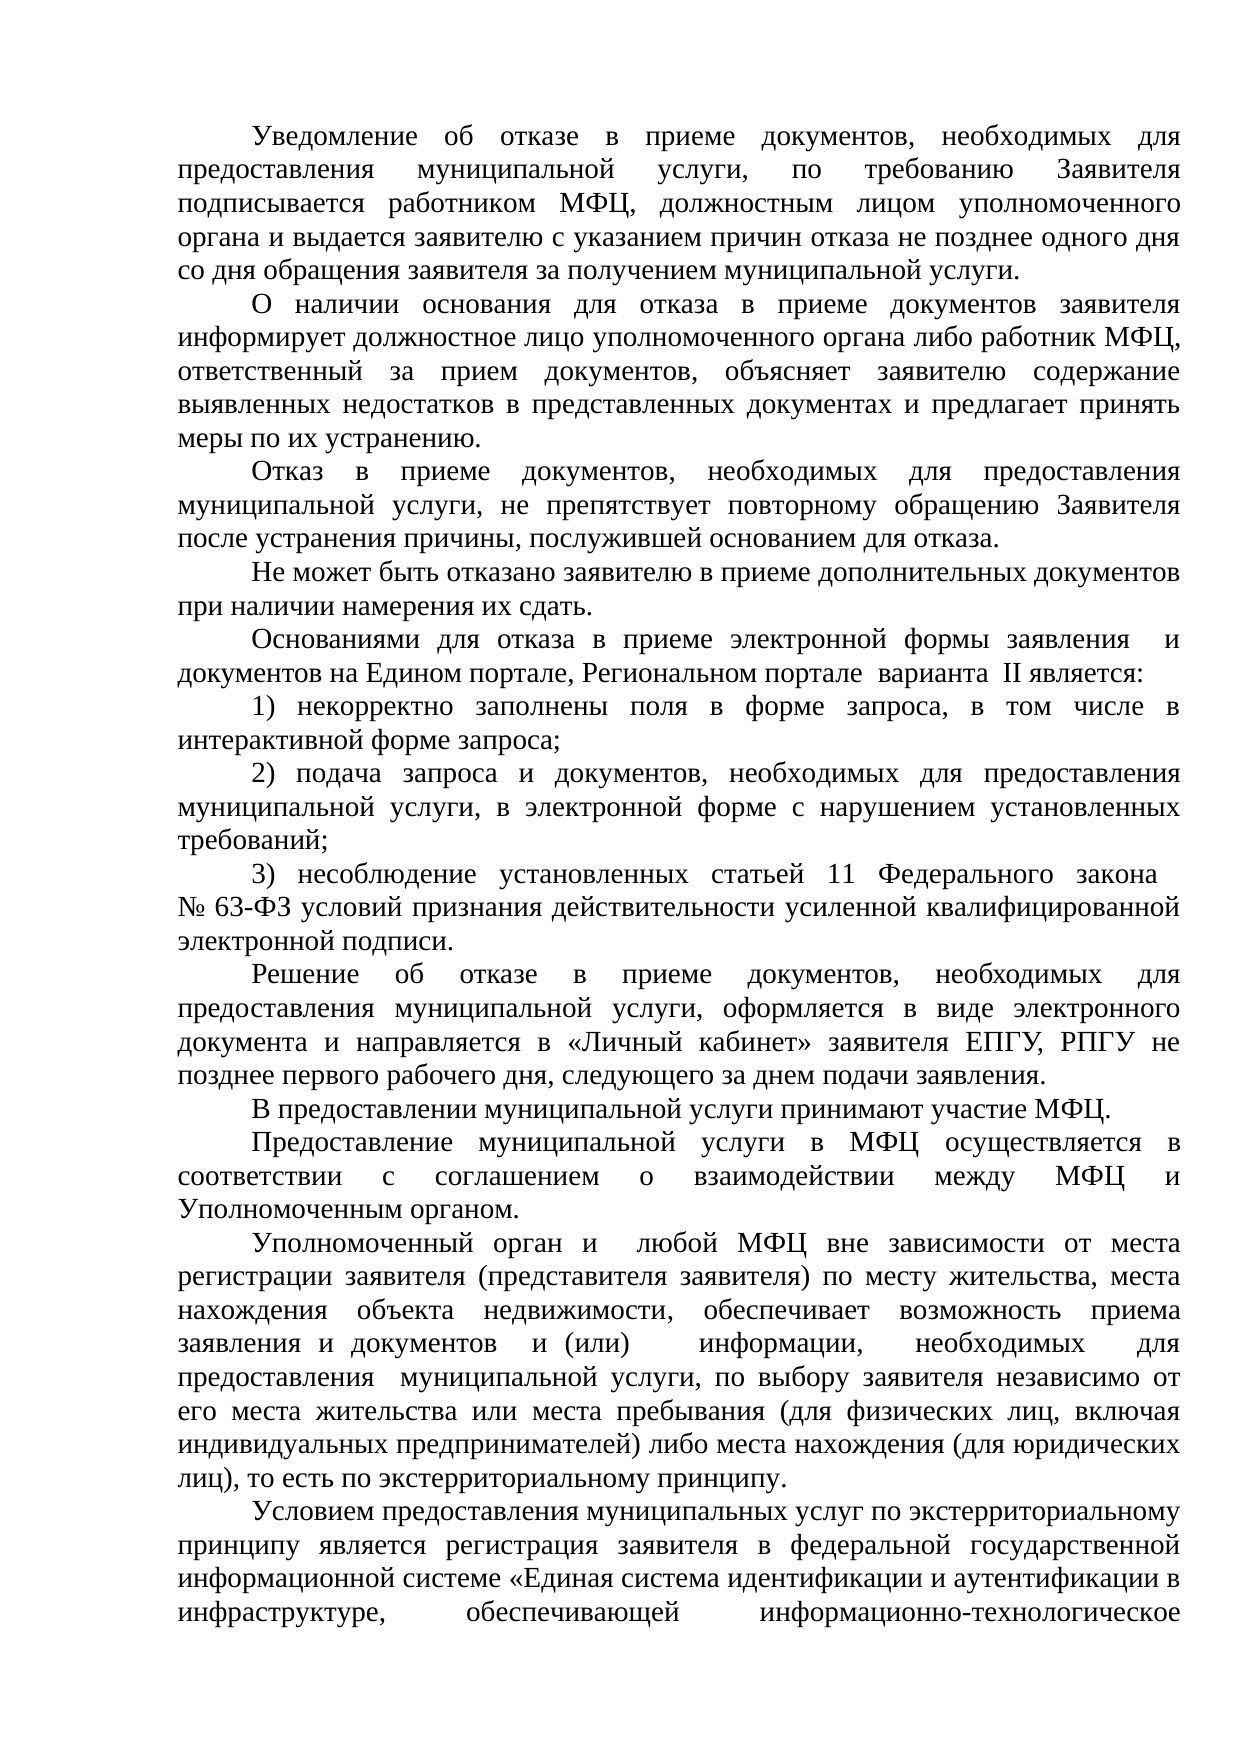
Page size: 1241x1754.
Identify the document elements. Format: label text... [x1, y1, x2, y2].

text О наличии основания для отказа в приеме документов заявителя информирует должностное лицо уполномоченного органа либо работник МФЦ, ответственный за прием документов, объясняет заявителю содержание выявленных недостатков в представленных документах и предлагает принять меры по их устранению. [177, 286, 1181, 453]
text Не может быть отказано заявителю в приеме дополнительных документов при наличии намерения их сдать. [177, 554, 1181, 621]
text Отказ в приеме документов, необходимых для предоставления муниципальной услуги, не препятствует повторному обращению Заявителя после устранения причины, послужившей основанием для отказа. [177, 453, 1181, 554]
text Решение об отказе в приеме документов, необходимых для предоставления муниципальной услуги, оформляется в виде электронного документа и направляется в «Личный кабинет» заявителя ЕПГУ, РПГУ не позднее первого рабочего дня, следующего за днем подачи заявления. [177, 957, 1181, 1091]
text Основаниями для отказа в приеме электронной формы заявления и документов на Едином портале, Региональном портале варианта II является: [177, 621, 1181, 688]
list Предоставление муниципальной услуги в МФЦ осуществляется в соответствии с соглашением о взаимодействии между МФЦ и Уполномоченным органом. [177, 1124, 1181, 1225]
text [177, 1493, 1181, 1627]
text Уведомление об отказе в приеме документов, необходимых для предоставления муниципальной услуги, по требованию Заявителя подписывается работником МФЦ, должностным лицом уполномоченного органа и выдается заявителю с указанием причин отказа не позднее одного дня со дня обращения заявителя за получением муниципальной услуги. [177, 118, 1181, 286]
text 3) несоблюдение установленных статьей 11 Федерального закона № 63-ФЗ условий признания действительности усиленной квалифицированной электронной подписи. [177, 856, 1181, 957]
text Уполномоченный орган и любой МФЦ вне зависимости от места регистрации заявителя (представителя заявителя) по месту жительства, места нахождения объекта недвижимости, обеспечивает возможность приема заявления и документов и (или) информации, необходимых для предоставления муниципальной услуги, по выбору заявителя независимо от его места жительства или места пребывания (для физических лиц, включая индивидуальных предпринимателей) либо места нахождения (для юридических лиц), то есть по экстерриториальному принципу. [177, 1225, 1181, 1493]
text 2) подача запроса и документов, необходимых для предоставления муниципальной услуги, в электронной форме с нарушением установленных требований; [177, 755, 1181, 856]
text 1) некорректно заполнены поля в форме запроса, в том числе в интерактивной форме запроса; [177, 688, 1181, 755]
text В предоставлении муниципальной услуги принимают участие МФЦ. [177, 1091, 1181, 1124]
